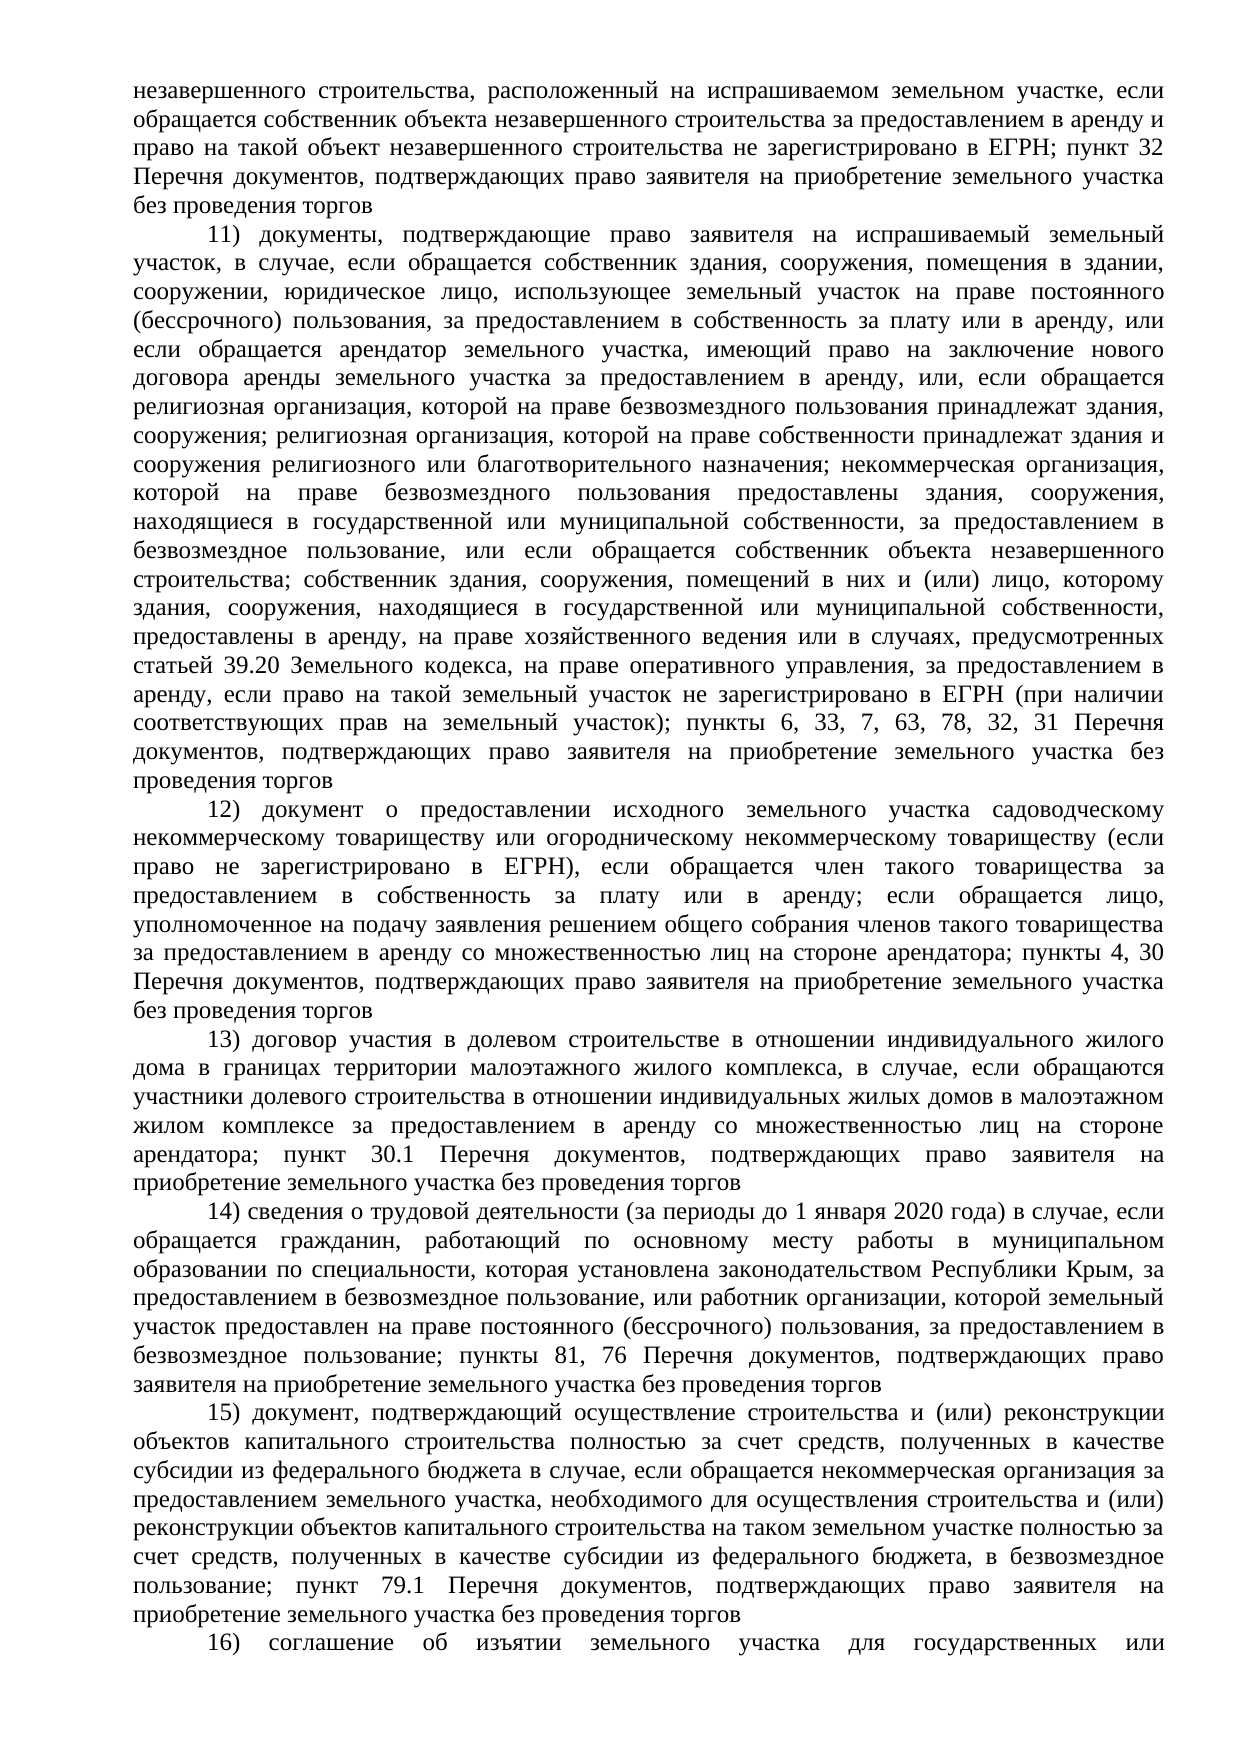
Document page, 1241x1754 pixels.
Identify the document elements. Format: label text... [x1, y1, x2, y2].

text 13) договор участия в долевом строительстве в отношении индивидуального жилого дома в границах территории малоэтажного жилого комплекса, в случае, если обращаются участники долевого строительства в отношении индивидуальных жилых домов в малоэтажном жилом комплексе за предоставлением в аренду со множественностью лиц на стороне арендатора; пункт 30.1 Перечня документов, подтверждающих право заявителя на приобретение земельного участка без проведения торгов [133, 1024, 1165, 1196]
text 15) документ, подтверждающий осуществление строительства и (или) реконструкции объектов капитального строительства полностью за счет средств, полученных в качестве субсидии из федерального бюджета в случае, если обращается некоммерческая организация за предоставлением земельного участка, необходимого для осуществления строительства и (или) реконструкции объектов капитального строительства на таком земельном участке полностью за счет средств, полученных в качестве субсидии из федерального бюджета, в безвозмездное пользование; пункт 79.1 Перечня документов, подтверждающих право заявителя на приобретение земельного участка без проведения торгов [133, 1397, 1165, 1627]
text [133, 1627, 1165, 1656]
text 11) документы, подтверждающие право заявителя на испрашиваемый земельный участок, в случае, если обращается собственник здания, сооружения, помещения в здании, сооружении, юридическое лицо, использующее земельный участок на праве постоянного (бессрочного) пользования, за предоставлением в собственность за плату или в аренду, или если обращается арендатор земельного участка, имеющий право на заключение нового договора аренды земельного участка за предоставлением в аренду, или, если обращается религиозная организация, которой на праве безвозмездного пользования принадлежат здания, сооружения; религиозная организация, которой на праве собственности принадлежат здания и сооружения религиозного или благотворительного назначения; некоммерческая организация, которой на праве безвозмездного пользования предоставлены здания, сооружения, находящиеся в государственной или муниципальной собственности, за предоставлением в безвозмездное пользование, или если обращается собственник объекта незавершенного строительства; собственник здания, сооружения, помещений в них и (или) лицо, которому здания, сооружения, находящиеся в государственной или муниципальной собственности, предоставлены в аренду, на праве хозяйственного ведения или в случаях, предусмотренных статьей 39.20 Земельного кодекса, на праве оперативного управления, за предоставлением в аренду, если право на такой земельный участок не зарегистрировано в ЕГРН (при наличии соответствующих прав на земельный участок); пункты 6, 33, 7, 63, 78, 32, 31 Перечня документов, подтверждающих право заявителя на приобретение земельного участка без проведения торгов [133, 219, 1165, 794]
text 14) сведения о трудовой деятельности (за периоды до 1 января 2020 года) в случае, если обращается гражданин, работающий по основному месту работы в муниципальном образовании по специальности, которая установлена законодательством Республики Крым, за предоставлением в безвозмездное пользование, или работник организации, которой земельный участок предоставлен на праве постоянного (бессрочного) пользования, за предоставлением в безвозмездное пользование; пункты 81, 76 Перечня документов, подтверждающих право заявителя на приобретение земельного участка без проведения торгов [133, 1196, 1165, 1397]
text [133, 75, 1165, 219]
text 12) документ о предоставлении исходного земельного участка садоводческому некоммерческому товариществу или огородническому некоммерческому товариществу (если право не зарегистрировано в ЕГРН), если обращается член такого товарищества за предоставлением в собственность за плату или в аренду; если обращается лицо, уполномоченное на подачу заявления решением общего собрания членов такого товарищества за предоставлением в аренду со множественностью лиц на стороне арендатора; пункты 4, 30 Перечня документов, подтверждающих право заявителя на приобретение земельного участка без проведения торгов [133, 794, 1165, 1024]
